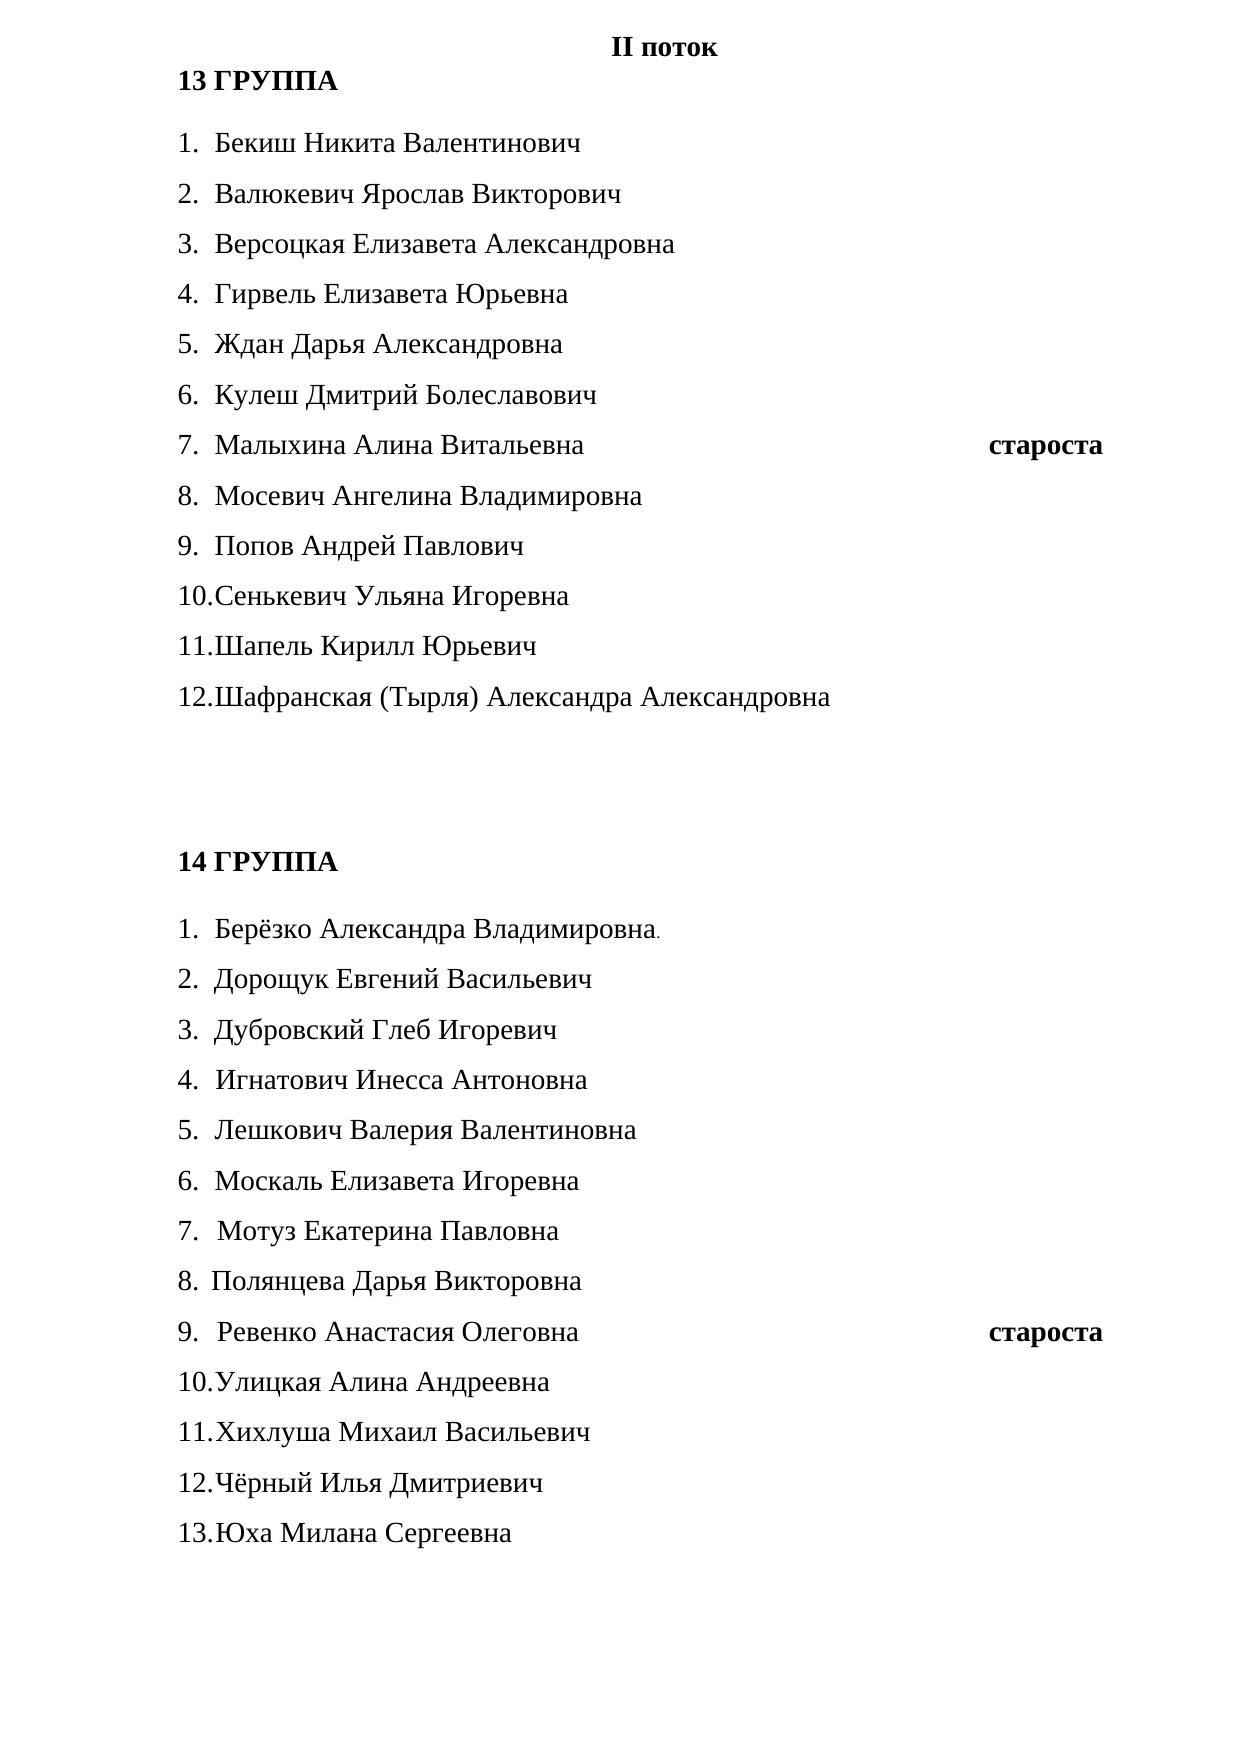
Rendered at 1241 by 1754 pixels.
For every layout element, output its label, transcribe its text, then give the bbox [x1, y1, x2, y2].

list Сенькевич Ульяна Игоревна [177, 578, 1152, 612]
list Ждан Дарья Александровна [177, 327, 1152, 360]
list Малыхина Алина Витальевна староста [177, 427, 1152, 461]
list Гирвель Елизавета Юрьевна [177, 276, 1152, 310]
list Шафранская (Тырля) Александра Александровна [177, 679, 1152, 712]
list Лешкович Валерия Валентиновна [177, 1112, 1152, 1146]
list Полянцева Дарья Викторовна [177, 1263, 1152, 1297]
list Дубровский Глеб Игоревич [177, 1012, 1152, 1045]
list Версоцкая Елизавета Александровна [177, 226, 1152, 259]
list Дорощук Евгений Васильевич [177, 962, 1152, 995]
list Кулеш Дмитрий Болеславович [177, 377, 1152, 411]
list Попов Андрей Павлович [177, 528, 1152, 561]
list Шапель Кирилл Юрьевич [177, 628, 1152, 662]
list Берёзко Александра Владимировна. [177, 911, 1152, 945]
list Чёрный Илья Дмитриевич [177, 1465, 1152, 1498]
list Мосевич Ангелина Владимировна [177, 478, 1152, 511]
list Хихлуша Михаил Васильевич [177, 1414, 1152, 1448]
list Москаль Елизавета Игоревна [177, 1163, 1152, 1196]
text 13 ГРУППА [177, 63, 1152, 97]
list Валюкевич Ярослав Викторович [177, 176, 1152, 209]
list Бекиш Никита Валентинович [177, 125, 1152, 159]
text II поток [177, 29, 1152, 63]
list Юха Милана Сергеевна [177, 1515, 1152, 1548]
list Мотуз Екатерина Павловна [177, 1213, 1152, 1247]
list Улицкая Алина Андреевна [177, 1364, 1152, 1398]
list Игнатович Инесса Антоновна [177, 1062, 1152, 1096]
list Ревенко Анастасия Олеговна староста [177, 1314, 1152, 1347]
text 14 ГРУППА [177, 844, 1152, 878]
